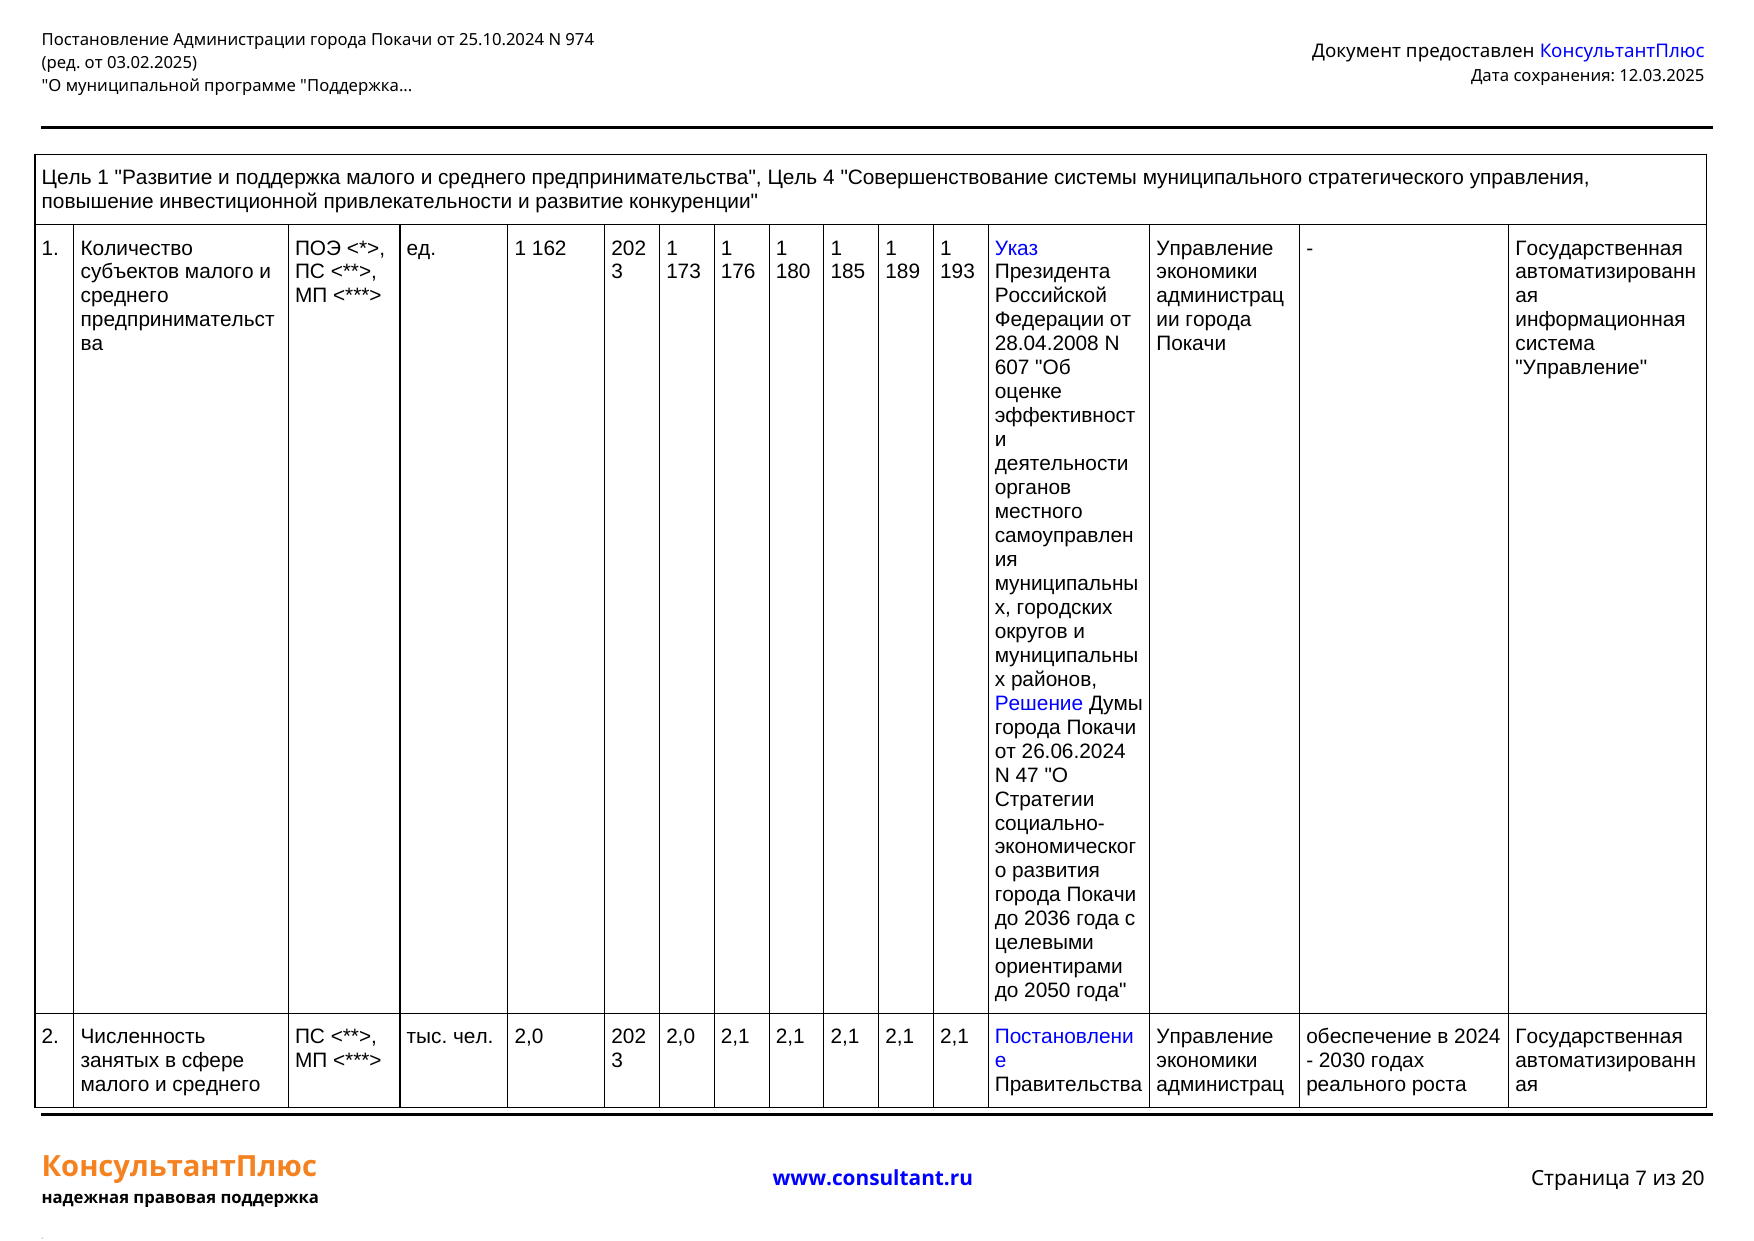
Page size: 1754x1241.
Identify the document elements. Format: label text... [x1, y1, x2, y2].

table_cell - [1300, 225, 1508, 1013]
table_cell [1509, 1014, 1706, 1107]
table_cell 1 185 [824, 225, 878, 1013]
table_cell 1 173 [660, 225, 714, 1013]
table_cell Указ Президента Российской Федерации от 28.04.2008 N 607 "Об оценке эффективности деятельности органов местного самоуправления муниципальных, городских округов и муниципальных районов, Решение Думы города Покачи от 26.06.2024 N 47 "О Стратегии социально-экономического развития города Покачи до 2036 года с целевыми ориентирами до 2050 года" [989, 225, 1149, 1013]
table_cell 2. [36, 1014, 73, 1107]
table_cell 2,0 [660, 1014, 714, 1107]
table_cell ед. [401, 225, 507, 1013]
table_cell 2,1 [879, 1014, 933, 1107]
table_cell тыс. чел. [401, 1014, 507, 1107]
table_cell Управление экономики администрации города Покачи [1150, 225, 1299, 1013]
table_cell 2,1 [934, 1014, 988, 1107]
table_cell ПС <**>, МП <***> [289, 1014, 399, 1107]
table_cell 2,1 [770, 1014, 823, 1107]
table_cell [1300, 1014, 1508, 1107]
table_cell 1 189 [879, 225, 933, 1013]
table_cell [989, 1014, 1149, 1107]
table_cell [74, 1014, 288, 1107]
table_cell 2,1 [824, 1014, 878, 1107]
table_cell 2,0 [508, 1014, 604, 1107]
table_cell 2,1 [715, 1014, 769, 1107]
table_cell 1 180 [770, 225, 823, 1013]
table_cell 1 193 [934, 225, 988, 1013]
table_cell 1 176 [715, 225, 769, 1013]
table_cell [1150, 1014, 1299, 1107]
table_cell 1. [36, 225, 73, 1013]
table_cell 2023 [605, 1014, 659, 1107]
table_cell Цель 1 "Развитие и поддержка малого и среднего предпринимательства", Цель 4 "Совершенствование системы муниципального стратегического управления, повышение инвестиционной привлекательности и развитие конкуренции" [36, 155, 1706, 224]
table_cell Государственная автоматизированная информационная система "Управление" [1509, 225, 1706, 1013]
table_cell 1 162 [508, 225, 604, 1013]
table_cell 2023 [605, 225, 659, 1013]
table_cell Количество субъектов малого и среднего предпринимательства [74, 225, 288, 1013]
table_cell ПОЭ <*>, ПС <**>, МП <***> [289, 225, 399, 1013]
